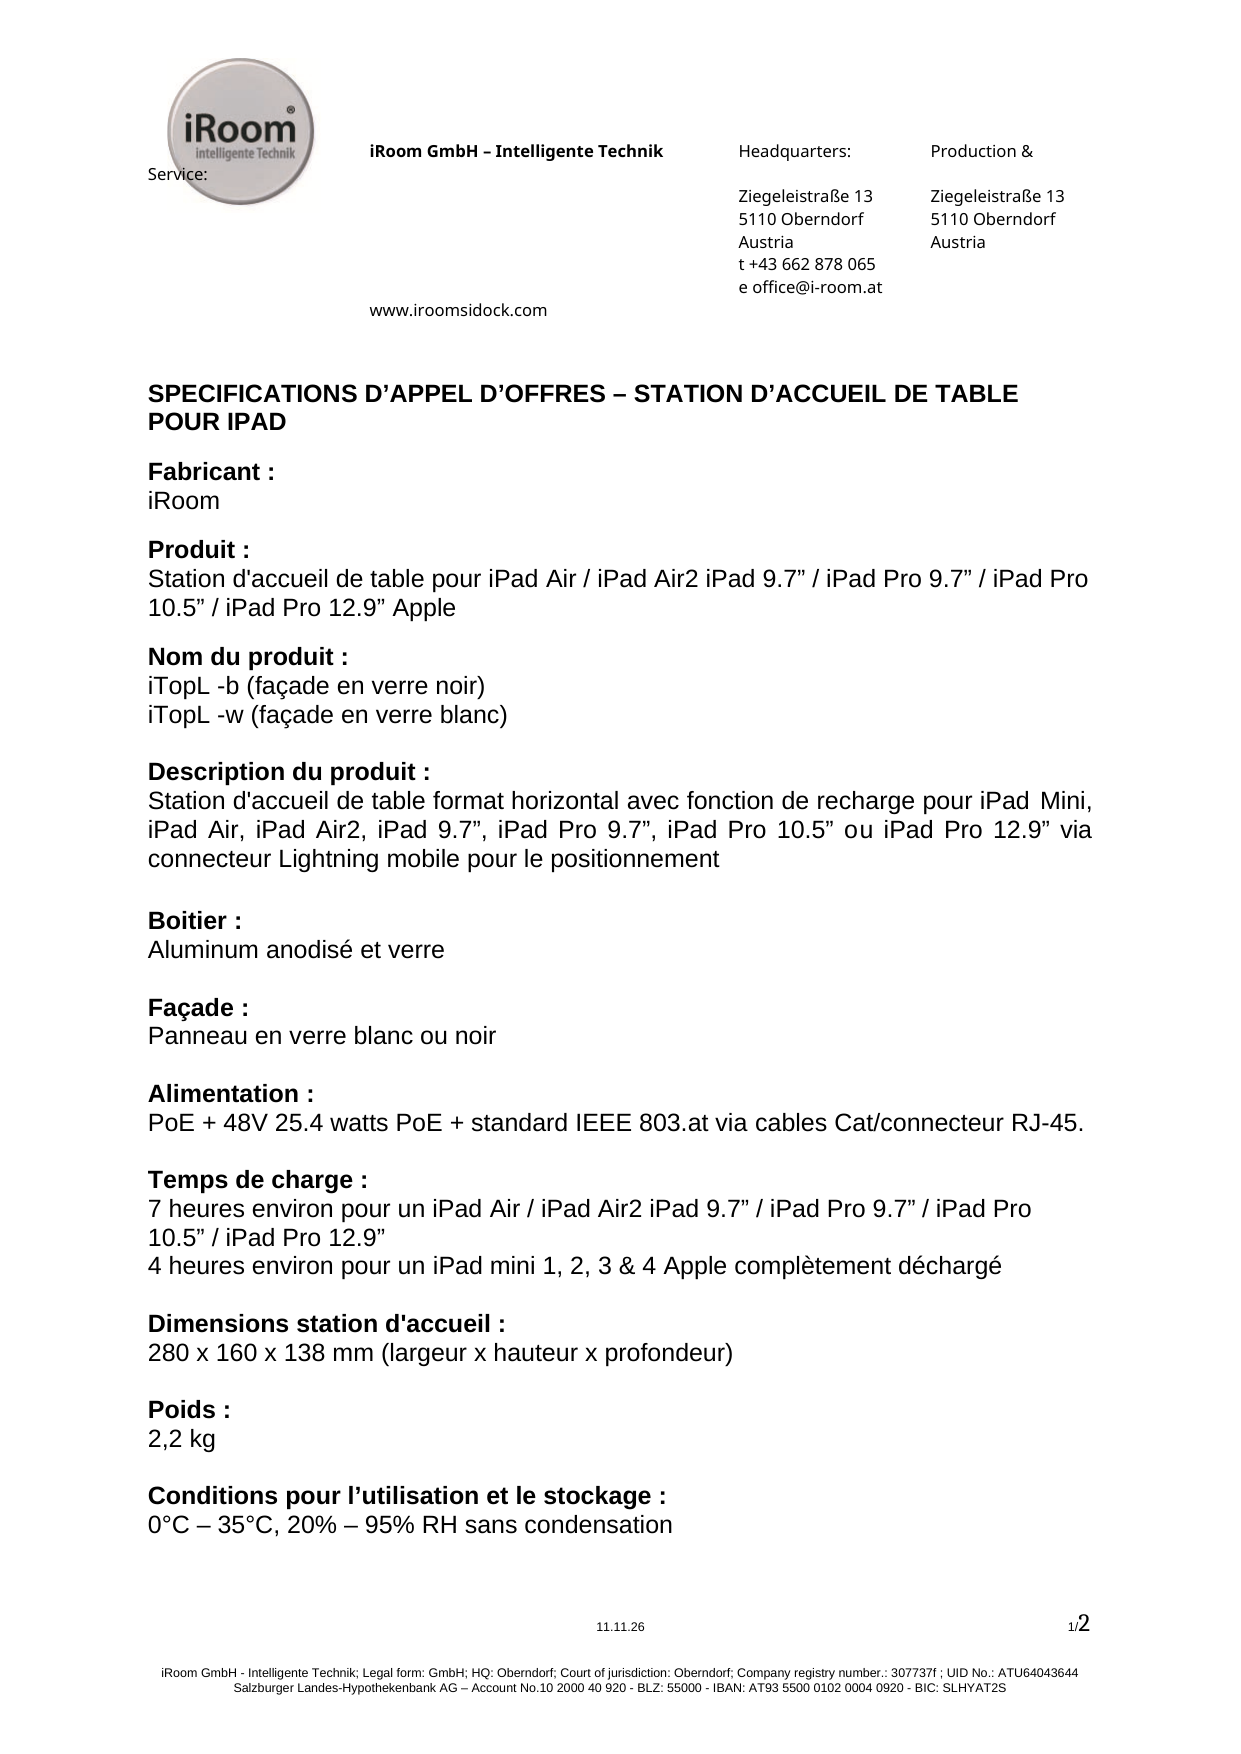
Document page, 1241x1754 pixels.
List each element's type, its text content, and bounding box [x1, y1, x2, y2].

text iTopL -w (façade en verre blanc) [148, 700, 1092, 728]
text Station d'accueil de table format horizontal avec fonction de recharge pour iPad Mini, iPad Air, iPad Air2, iPad 9.7”, iPad Pro 9.7”, iPad Pro 10.5” ou iPad Pro 12.9” via connecteur Lightning mobile pour le positionnement [148, 786, 1092, 872]
text Alimentation : [148, 1079, 1092, 1108]
text 0°C – 35°C, 20% – 95% RH sans condensation [148, 1510, 1092, 1539]
text Conditions pour l’utilisation et le stockage : [148, 1481, 1092, 1510]
text Produit : Station d'accueil de table pour iPad Air / iPad Air2 iPad 9.7” / iPad Pro 9.7” / iPad Pro 10.5” / iPad Pro 12.9” Apple [148, 535, 1092, 621]
text Aluminum anodisé et verre [148, 935, 1092, 964]
text Boitier : [148, 872, 1092, 935]
text Panneau en verre blanc ou noir [148, 1021, 1092, 1050]
text Temps de charge : [148, 1165, 1092, 1194]
text Nom du produit : [148, 642, 1092, 671]
text PoE + 48V 25.4 watts PoE + standard IEEE 803.at via cables Cat/connecteur RJ-45. [148, 1108, 1092, 1136]
text Fabricant : iRoom [148, 457, 1092, 514]
text Dimensions station d'accueil : [148, 1309, 1092, 1338]
text Poids : [148, 1395, 1092, 1424]
text Description du produit : [148, 757, 1092, 786]
picture [167, 58, 322, 213]
text Façade : [148, 993, 1092, 1021]
text 280 x 160 x 138 mm (largeur x hauteur x profondeur) [148, 1338, 1092, 1366]
text SPECIFICATIONS D’APPEL D’OFFRES – STATION D’ACCUEIL DE TABLE POUR IPAD [148, 378, 1092, 436]
text 2,2 kg [148, 1424, 1092, 1453]
text 4 heures environ pour un iPad mini 1, 2, 3 & 4 Apple complètement déchargé [148, 1251, 1092, 1280]
text iTopL -b (façade en verre noir) [148, 671, 1092, 700]
text 7 heures environ pour un iPad Air / iPad Air2 iPad 9.7” / iPad Pro 9.7” / iPad Pro 10.5” / iPad Pro 12.9” [148, 1194, 1092, 1251]
